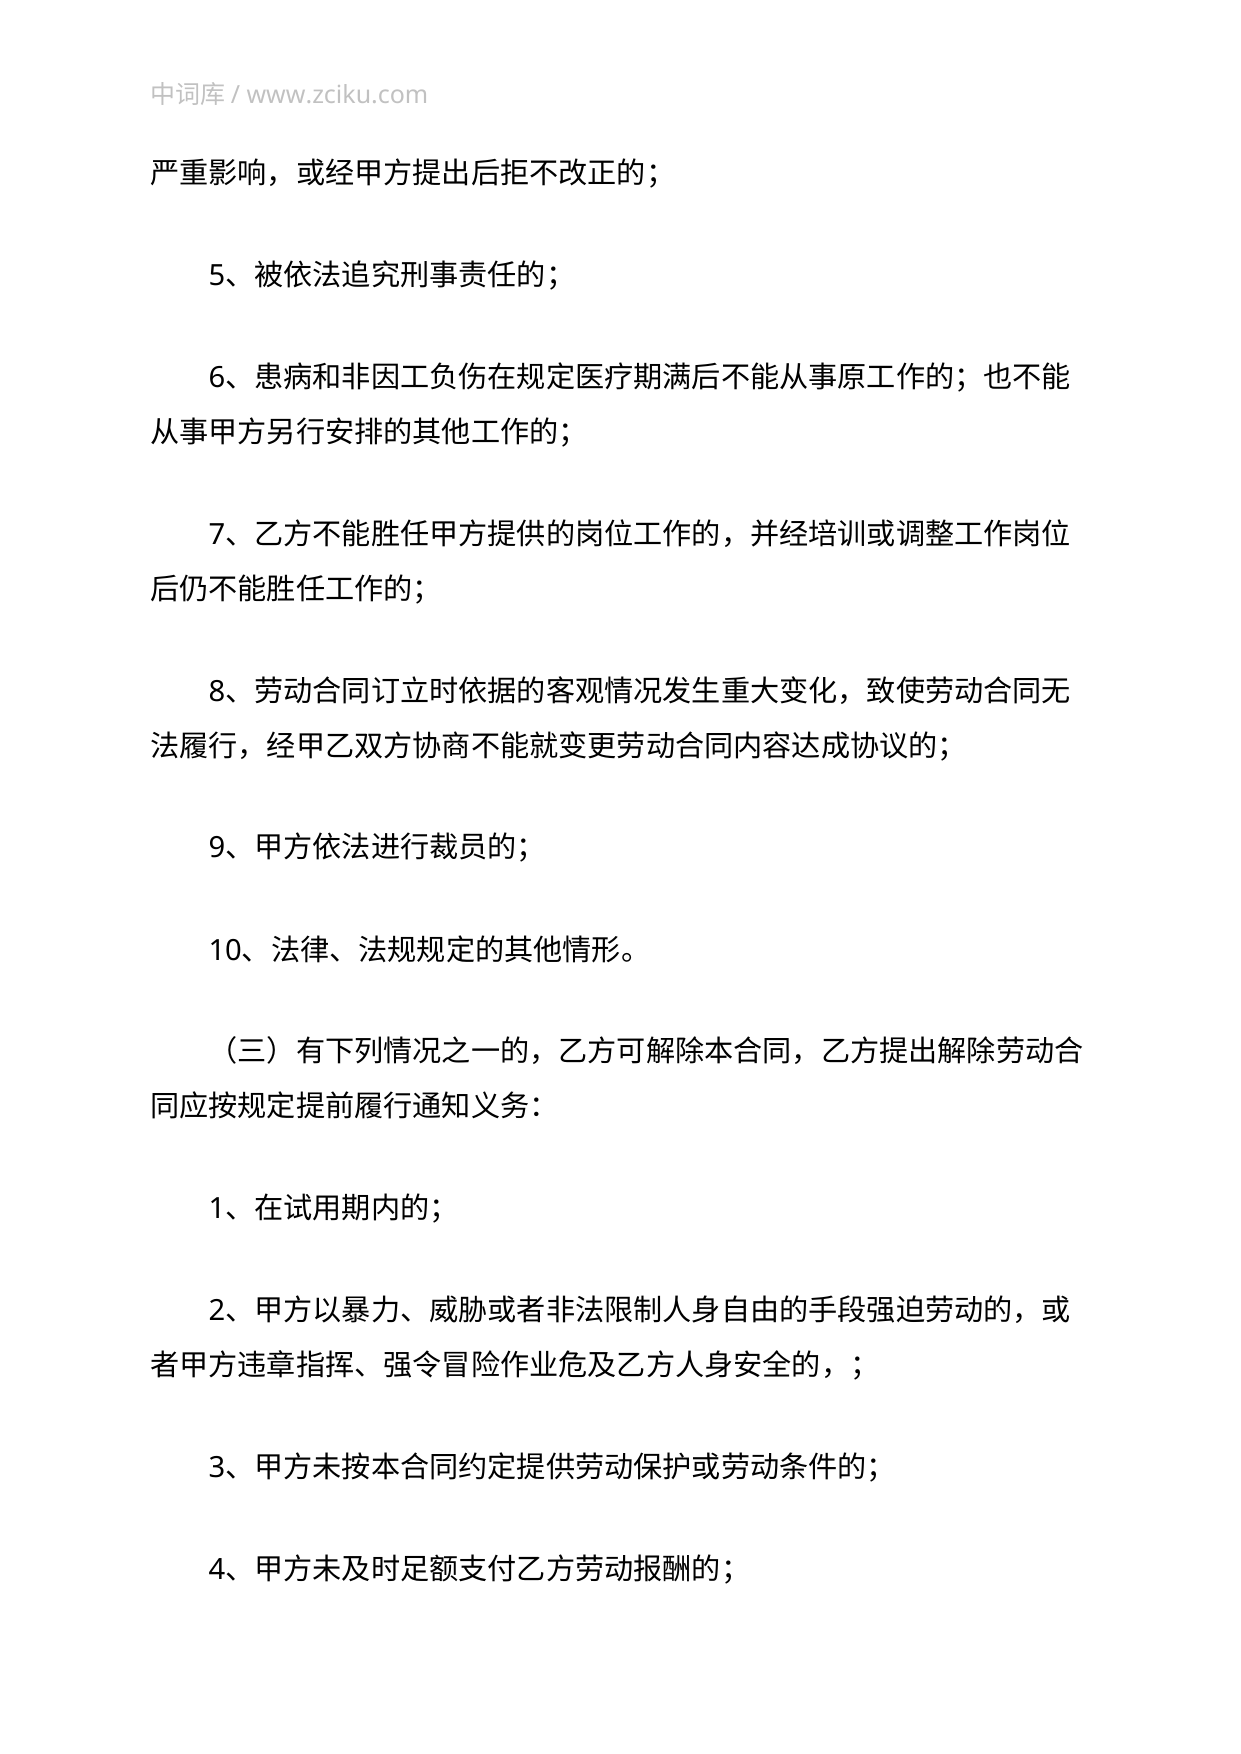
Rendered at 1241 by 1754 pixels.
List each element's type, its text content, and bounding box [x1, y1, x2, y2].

text 2、甲方以暴力、威胁或者非法限制人身自由的手段强迫劳动的，或者甲方违章指挥、强令冒险作业危及乙方人身安全的，； [150, 1287, 1090, 1384]
text （三）有下列情况之一的，乙方可解除本合同，乙方提出解除劳动合同应按规定提前履行通知义务： [150, 1028, 1090, 1125]
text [150, 150, 1090, 192]
text 9、甲方依法进行裁员的； [150, 824, 1090, 866]
text 6、患病和非因工负伤在规定医疗期满后不能从事原工作的；也不能从事甲方另行安排的其他工作的； [150, 354, 1090, 451]
text 1、在试用期内的； [150, 1185, 1090, 1227]
text 7、乙方不能胜任甲方提供的岗位工作的，并经培训或调整工作岗位后仍不能胜任工作的； [150, 511, 1090, 608]
text 5、被依法追究刑事责任的； [150, 252, 1090, 294]
text 8、劳动合同订立时依据的客观情况发生重大变化，致使劳动合同无法履行，经甲乙双方协商不能就变更劳动合同内容达成协议的； [150, 667, 1090, 764]
text 3、甲方未按本合同约定提供劳动保护或劳动条件的； [150, 1443, 1090, 1486]
text 4、甲方未及时足额支付乙方劳动报酬的； [150, 1545, 1090, 1588]
text 10、法律、法规规定的其他情形。 [150, 926, 1090, 968]
